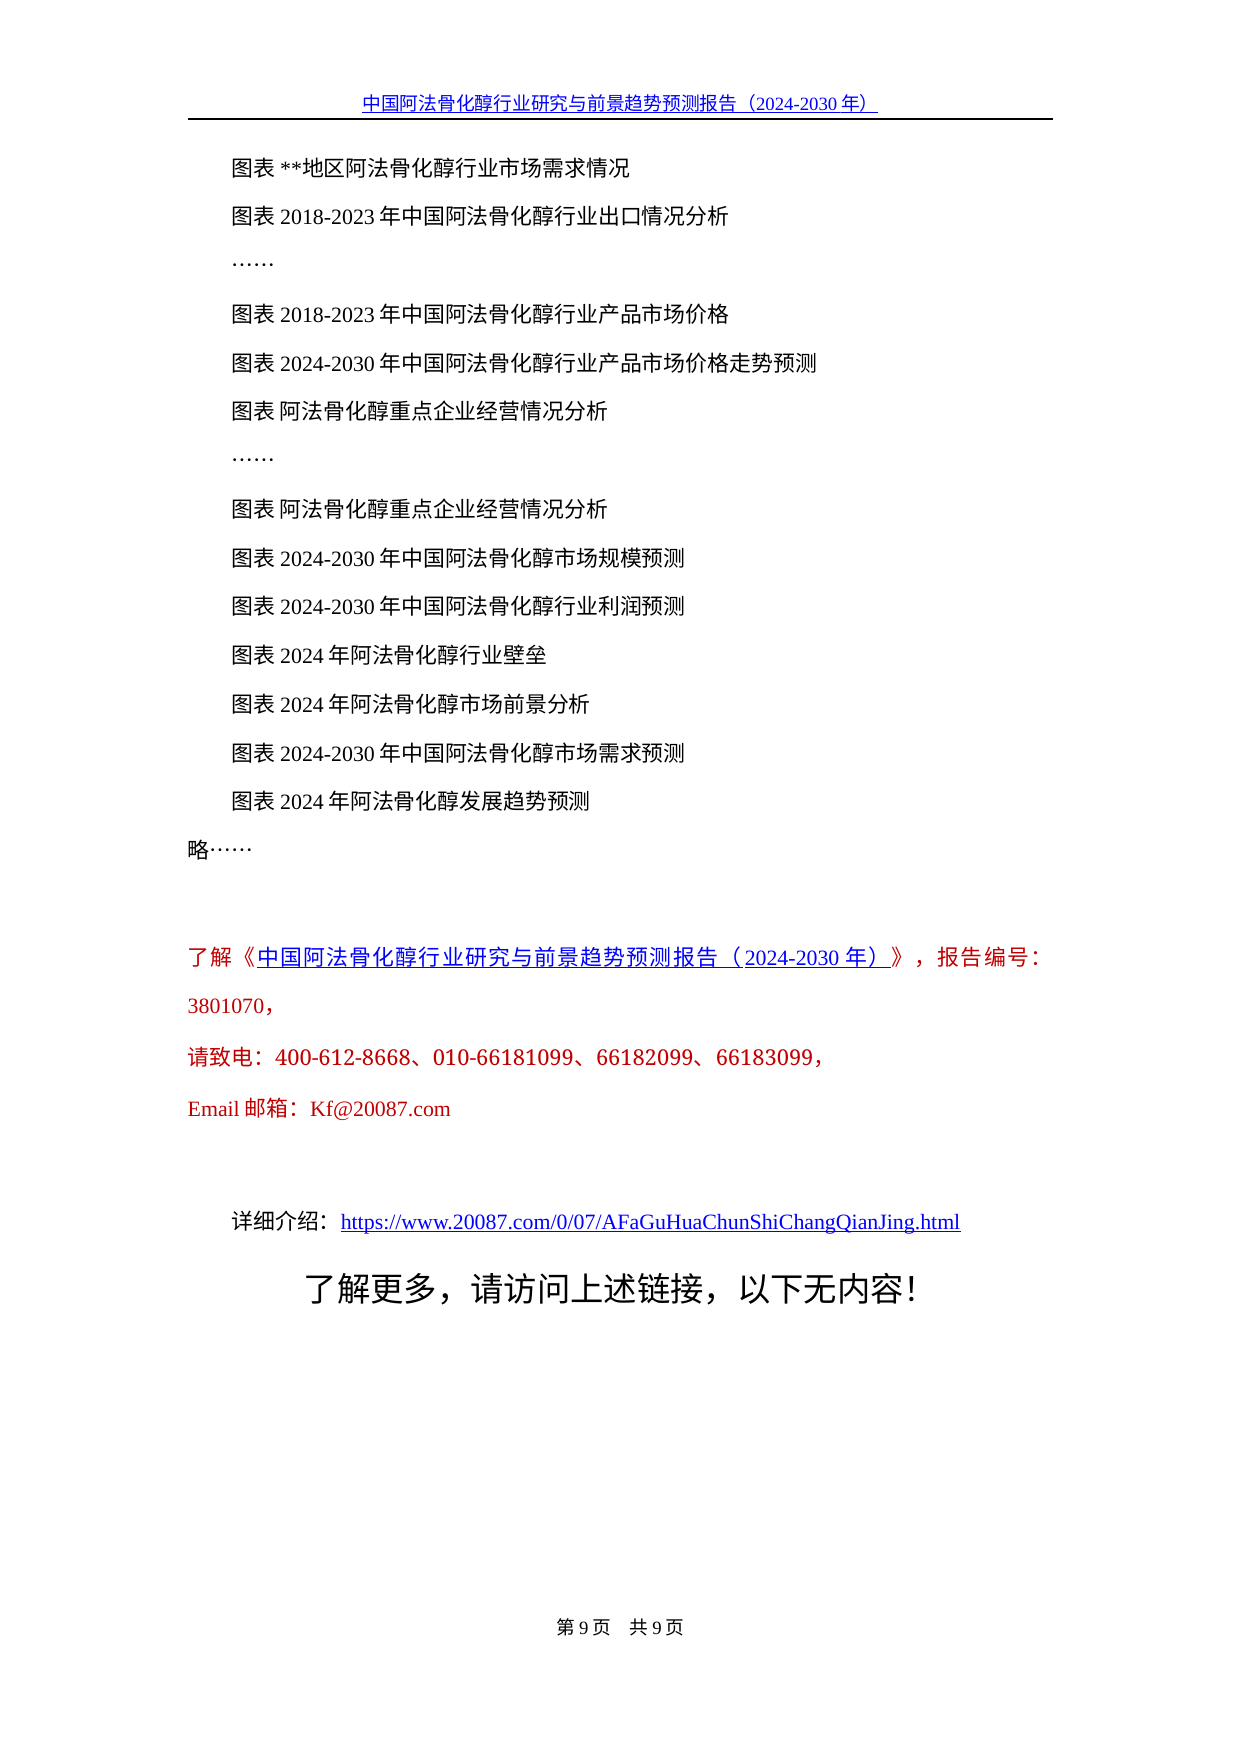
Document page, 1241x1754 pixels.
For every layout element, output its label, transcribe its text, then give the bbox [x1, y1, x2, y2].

text 了解《中国阿法骨化醇行业研究与前景趋势预测报告（2024-2030年）》，报告编号：3801070， [187, 939, 1053, 1020]
text 详细介绍：https://www.20087.com/0/07/AFaGuHuaChunShiChangQianJing.html [187, 1204, 1053, 1236]
title 了解更多，请访问上述链接，以下无内容！ [187, 1254, 1053, 1319]
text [187, 150, 1053, 865]
text 请致电：400-612-8668、010-66181099、66182099、66183099， [187, 1039, 1053, 1072]
text Email邮箱：Kf@20087.com [187, 1091, 1053, 1123]
